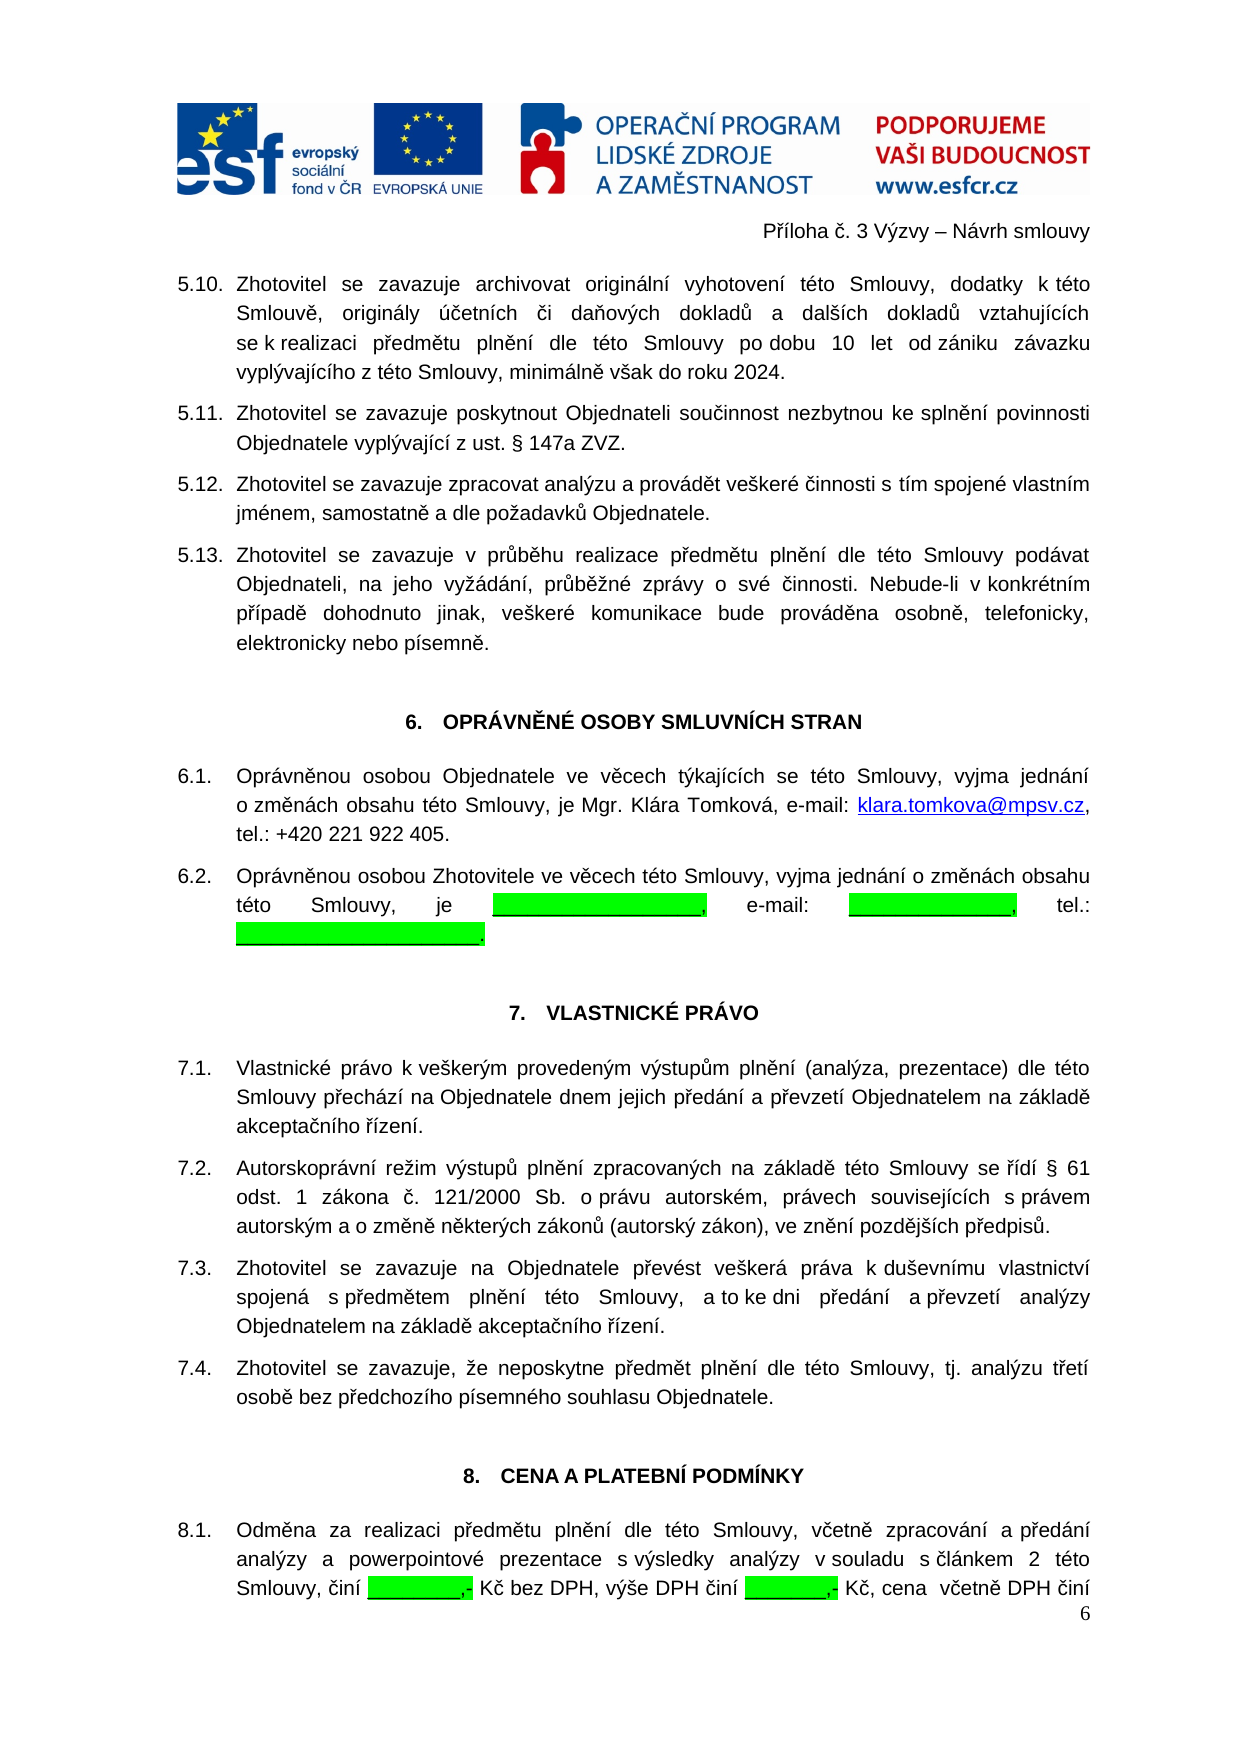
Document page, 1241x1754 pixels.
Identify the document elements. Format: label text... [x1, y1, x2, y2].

list Zhotovitel se zavazuje na Objednatele převést veškerá práva k duševnímu vlastnictví spojená s předmětem plnění této Smlouvy, a to ke dni předání a převzetí analýzy Objednatelem na základě akceptačního řízení. [177, 1250, 1090, 1338]
list Oprávněnou osobou Objednatele ve věcech týkajících se této Smlouvy, vyjma jednání o změnách obsahu této Smlouvy, je Mgr. Klára Tomková, e-mail: klara.tomkova@mpsv.cz, tel.: +420 221 922 405. [177, 758, 1090, 846]
list Zhotovitel se zavazuje archivovat originální vyhotovení této Smlouvy, dodatky k této Smlouvě, originály účetních či daňových dokladů a dalších dokladů vztahujících se k realizaci předmětu plnění dle této Smlouvy po dobu 10 let od zániku závazku vyplývajícího z této Smlouvy, minimálně však do roku 2024. [177, 267, 1090, 383]
list Zhotovitel se zavazuje, že neposkytne předmět plnění dle této Smlouvy, tj. analýzu třetí osobě bez předchozího písemného souhlasu Objednatele. [177, 1350, 1090, 1408]
picture [177, 103, 1091, 195]
list Zhotovitel se zavazuje v průběhu realizace předmětu plnění dle této Smlouvy podávat Objednateli, na jeho vyžádání, průběžné zprávy o své činnosti. Nebude-li v konkrétním případě dohodnuto jinak, veškeré komunikace bude prováděna osobně, telefonicky, elektronicky nebo písemně. [177, 538, 1090, 654]
list Autorskoprávní režim výstupů plnění zpracovaných na základě této Smlouvy se řídí § 61 odst. 1 zákona č. 121/2000 Sb. o právu autorském, právech souvisejících s právem autorským a o změně některých zákonů (autorský zákon), ve znění pozdějších předpisů. [177, 1150, 1090, 1238]
subtitle Cena a platební podmínky [177, 1458, 1090, 1488]
list Oprávněnou osobou Zhotovitele ve věcech této Smlouvy, vyjma jednání o změnách obsahu této Smlouvy, je __________________, e-mail: ______________, tel.: _____________________. [177, 858, 1090, 946]
subtitle oprávněné osoby smluvních stran [177, 704, 1090, 733]
list Zhotovitel se zavazuje poskytnout Objednateli součinnost nezbytnou ke splnění povinnosti Objednatele vyplývající z ust. § 147a ZVZ. [177, 396, 1090, 454]
list Zhotovitel se zavazuje zpracovat analýzu a provádět veškeré činnosti s tím spojené vlastním jménem, samostatně a dle požadavků Objednatele. [177, 467, 1090, 525]
subtitle vlastnické právo [177, 996, 1090, 1025]
list Vlastnické právo k veškerým provedeným výstupům plnění (analýza, prezentace) dle této Smlouvy přechází na Objednatele dnem jejich předání a převzetí Objednatelem na základě akceptačního řízení. [177, 1050, 1090, 1138]
